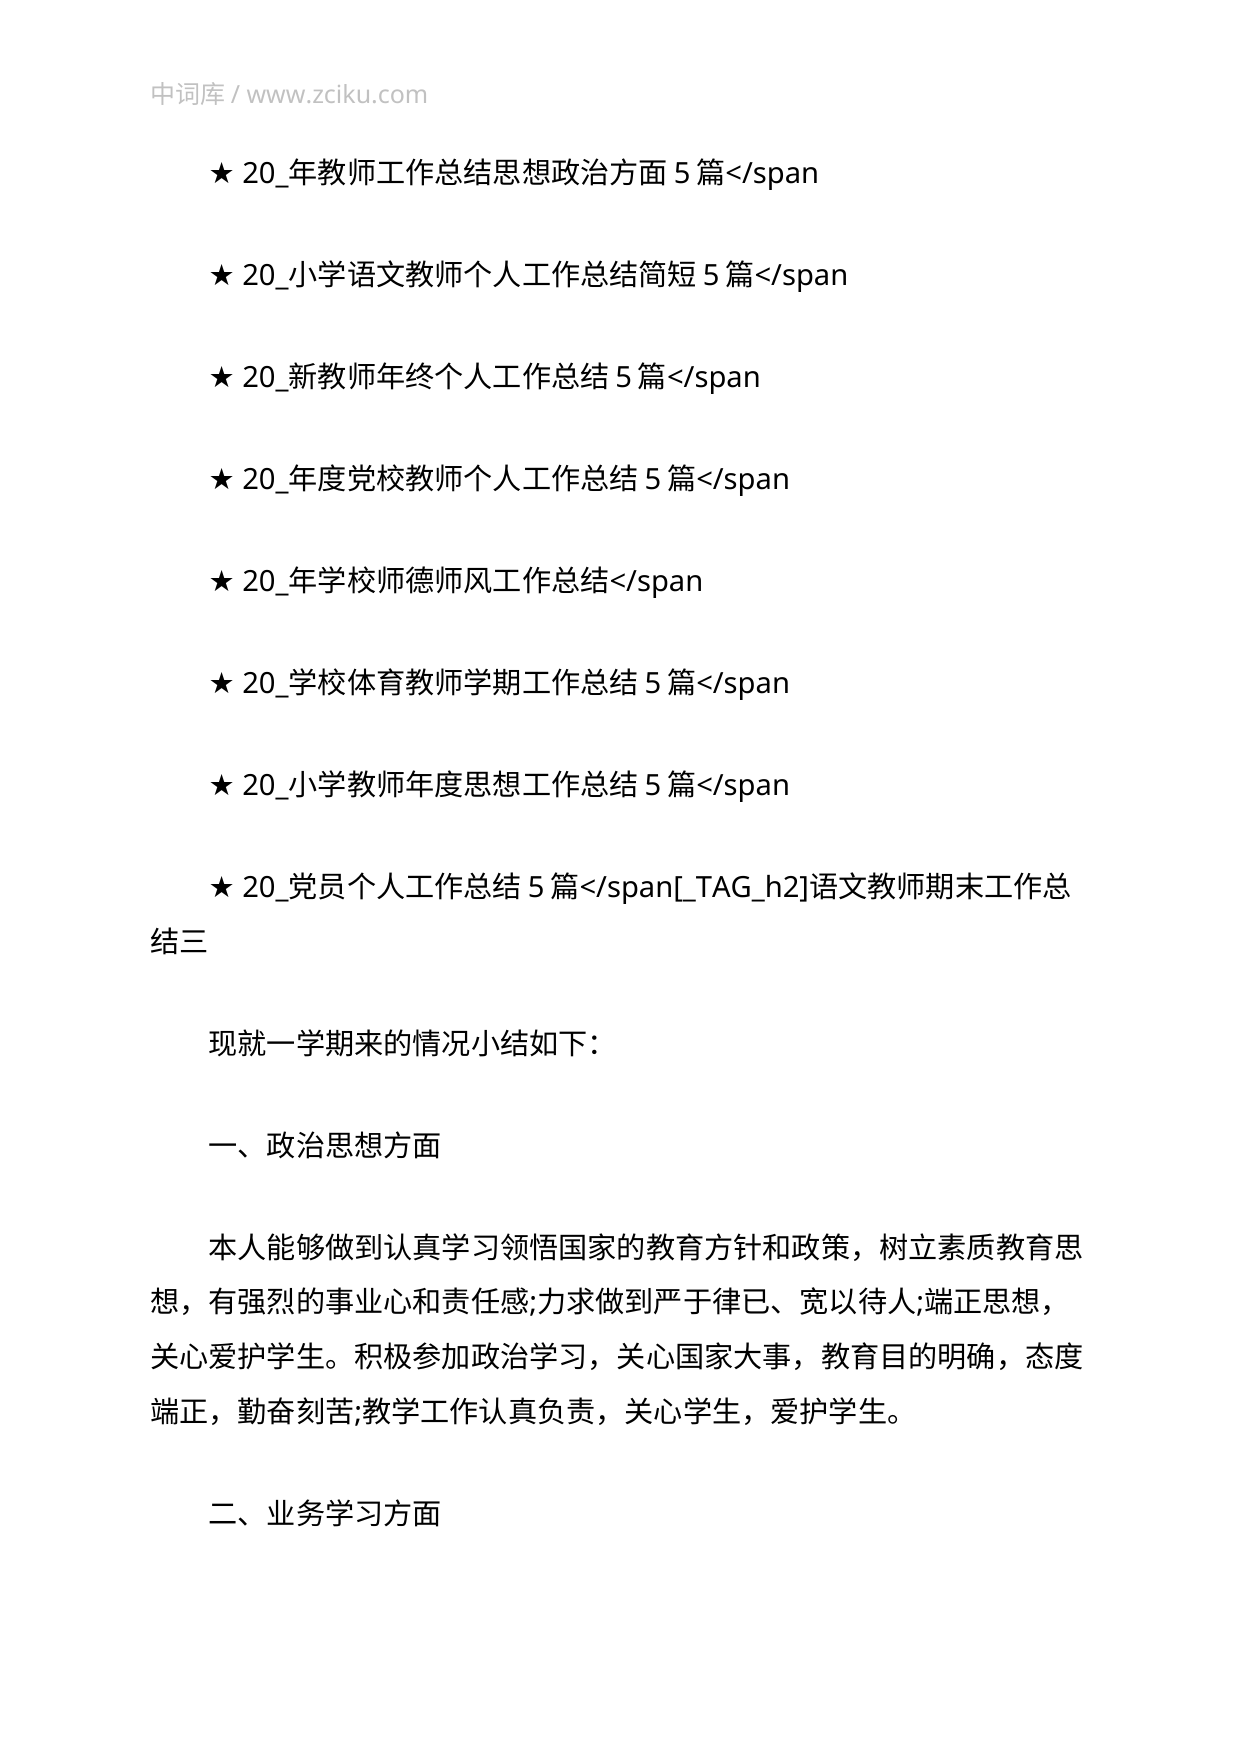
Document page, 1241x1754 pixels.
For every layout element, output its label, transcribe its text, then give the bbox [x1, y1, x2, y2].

text ★ 20_年学校师德师风工作总结</span [150, 558, 1090, 600]
text ★ 20_小学语文教师个人工作总结简短5篇</span [150, 252, 1090, 294]
text 一、政治思想方面 [150, 1122, 1090, 1165]
text ★ 20_新教师年终个人工作总结5篇</span [150, 354, 1090, 396]
text ★ 20_年教师工作总结思想政治方面5篇</span [150, 150, 1090, 192]
text ★ 20_党员个人工作总结5篇</span[_TAG_h2]语文教师期末工作总结三 [150, 864, 1090, 961]
text 本人能够做到认真学习领悟国家的教育方针和政策，树立素质教育思想，有强烈的事业心和责任感;力求做到严于律已、宽以待人;端正思想，关心爱护学生。积极参加政治学习，关心国家大事，教育目的明确，态度端正，勤奋刻苦;教学工作认真负责，关心学生，爱护学生。 [150, 1224, 1090, 1431]
text 现就一学期来的情况小结如下： [150, 1021, 1090, 1063]
text ★ 20_小学教师年度思想工作总结5篇</span [150, 762, 1090, 804]
text ★ 20_学校体育教师学期工作总结5篇</span [150, 660, 1090, 702]
text ★ 20_年度党校教师个人工作总结5篇</span [150, 456, 1090, 498]
text 二、业务学习方面 [150, 1491, 1090, 1533]
